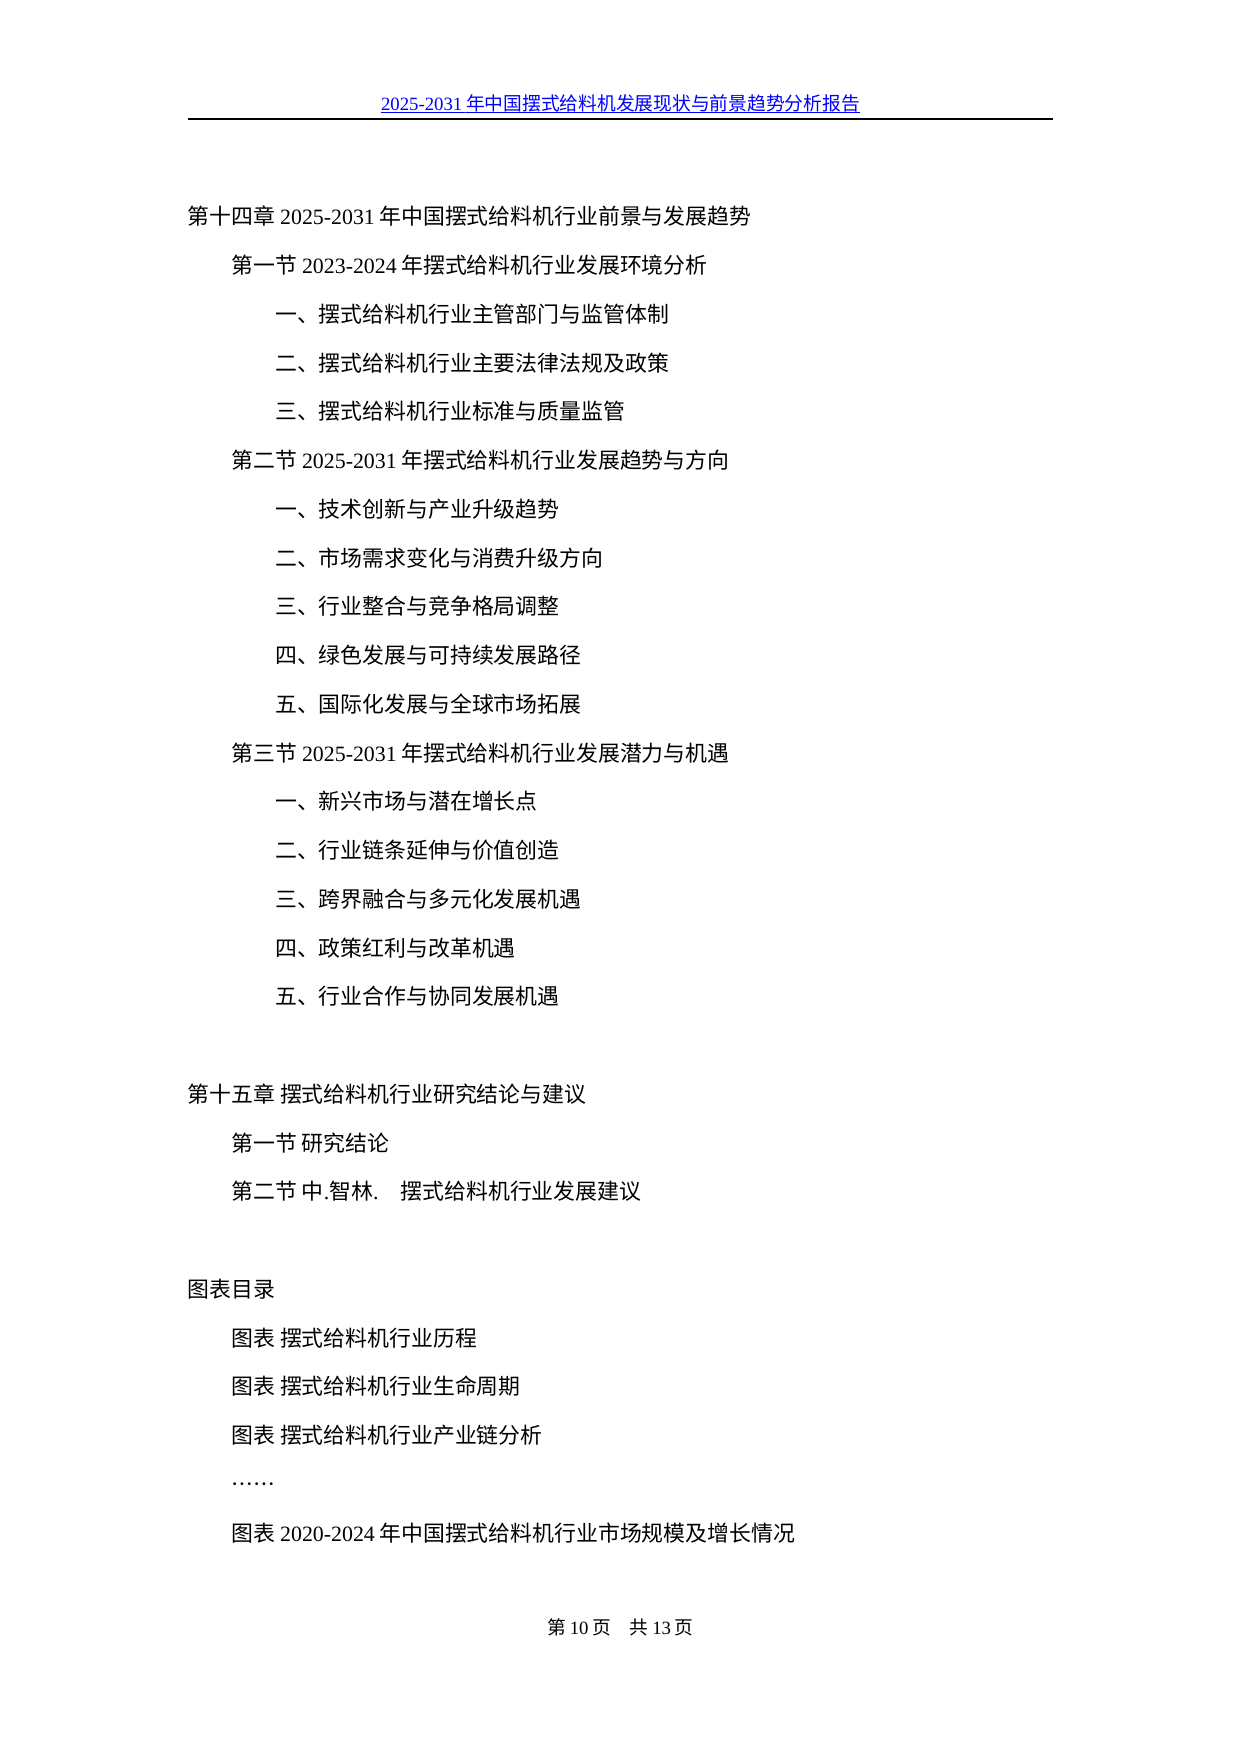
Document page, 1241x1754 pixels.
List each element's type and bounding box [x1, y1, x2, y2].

text [187, 150, 1053, 1548]
